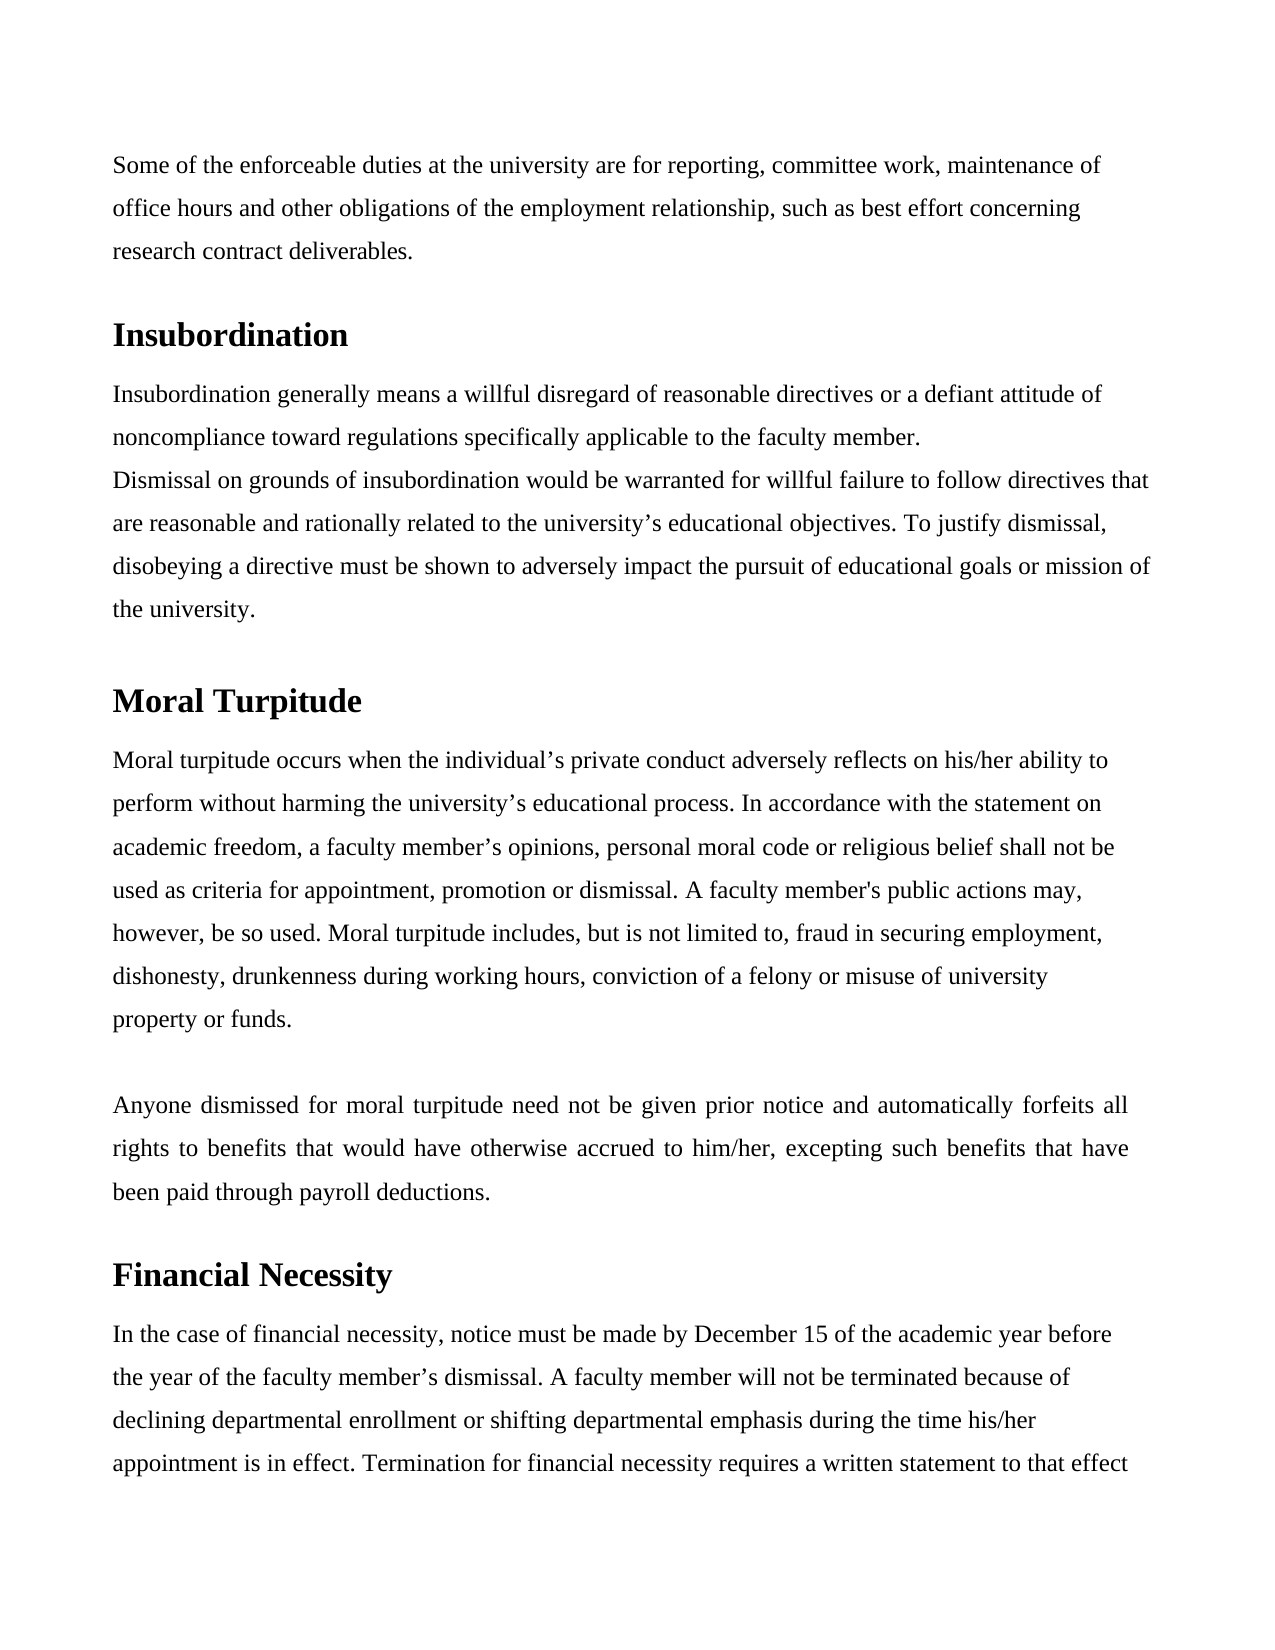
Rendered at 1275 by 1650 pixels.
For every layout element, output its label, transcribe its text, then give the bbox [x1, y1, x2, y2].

text Insubordination generally means a willful disregard of reasonable directives or a defiant attitude of noncompliance toward regulations specifically applicable to the faculty member. [112, 379, 1162, 451]
text Anyone dismissed for moral turpitude need not be given prior notice and automatically forfeits all rights to benefits that would have otherwise accrued to him/her, excepting such benefits that have been paid through payroll deductions. [112, 1090, 1129, 1205]
text Some of the enforceable duties at the university are for reporting, committee work, maintenance of office hours and other obligations of the employment relationship, such as best effort concerning research contract deliverables. [112, 150, 1162, 265]
text Moral turpitude occurs when the individual’s private conduct adversely reflects on his/her ability to perform without harming the university’s educational process. In accordance with the statement on academic freedom, a faculty member’s opinions, personal moral code or religious belief shall not be used as criteria for appointment, promotion or dismissal. A faculty member's public actions may, however, be so used. Moral turpitude includes, but is not limited to, fraud in securing employment, dishonesty, drunkenness during working hours, conviction of a felony or misuse of university property or funds. [112, 745, 1129, 1033]
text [112, 1319, 1131, 1477]
text Financial Necessity [112, 1255, 1162, 1294]
text Insubordination [112, 314, 1162, 354]
text Moral Turpitude [112, 681, 1162, 720]
text Dismissal on grounds of insubordination would be warranted for willful failure to follow directives that are reasonable and rationally related to the university’s educational objectives. To justify dismissal, disobeying a directive must be shown to adversely impact the pursuit of educational goals or mission of the university. [112, 465, 1162, 623]
